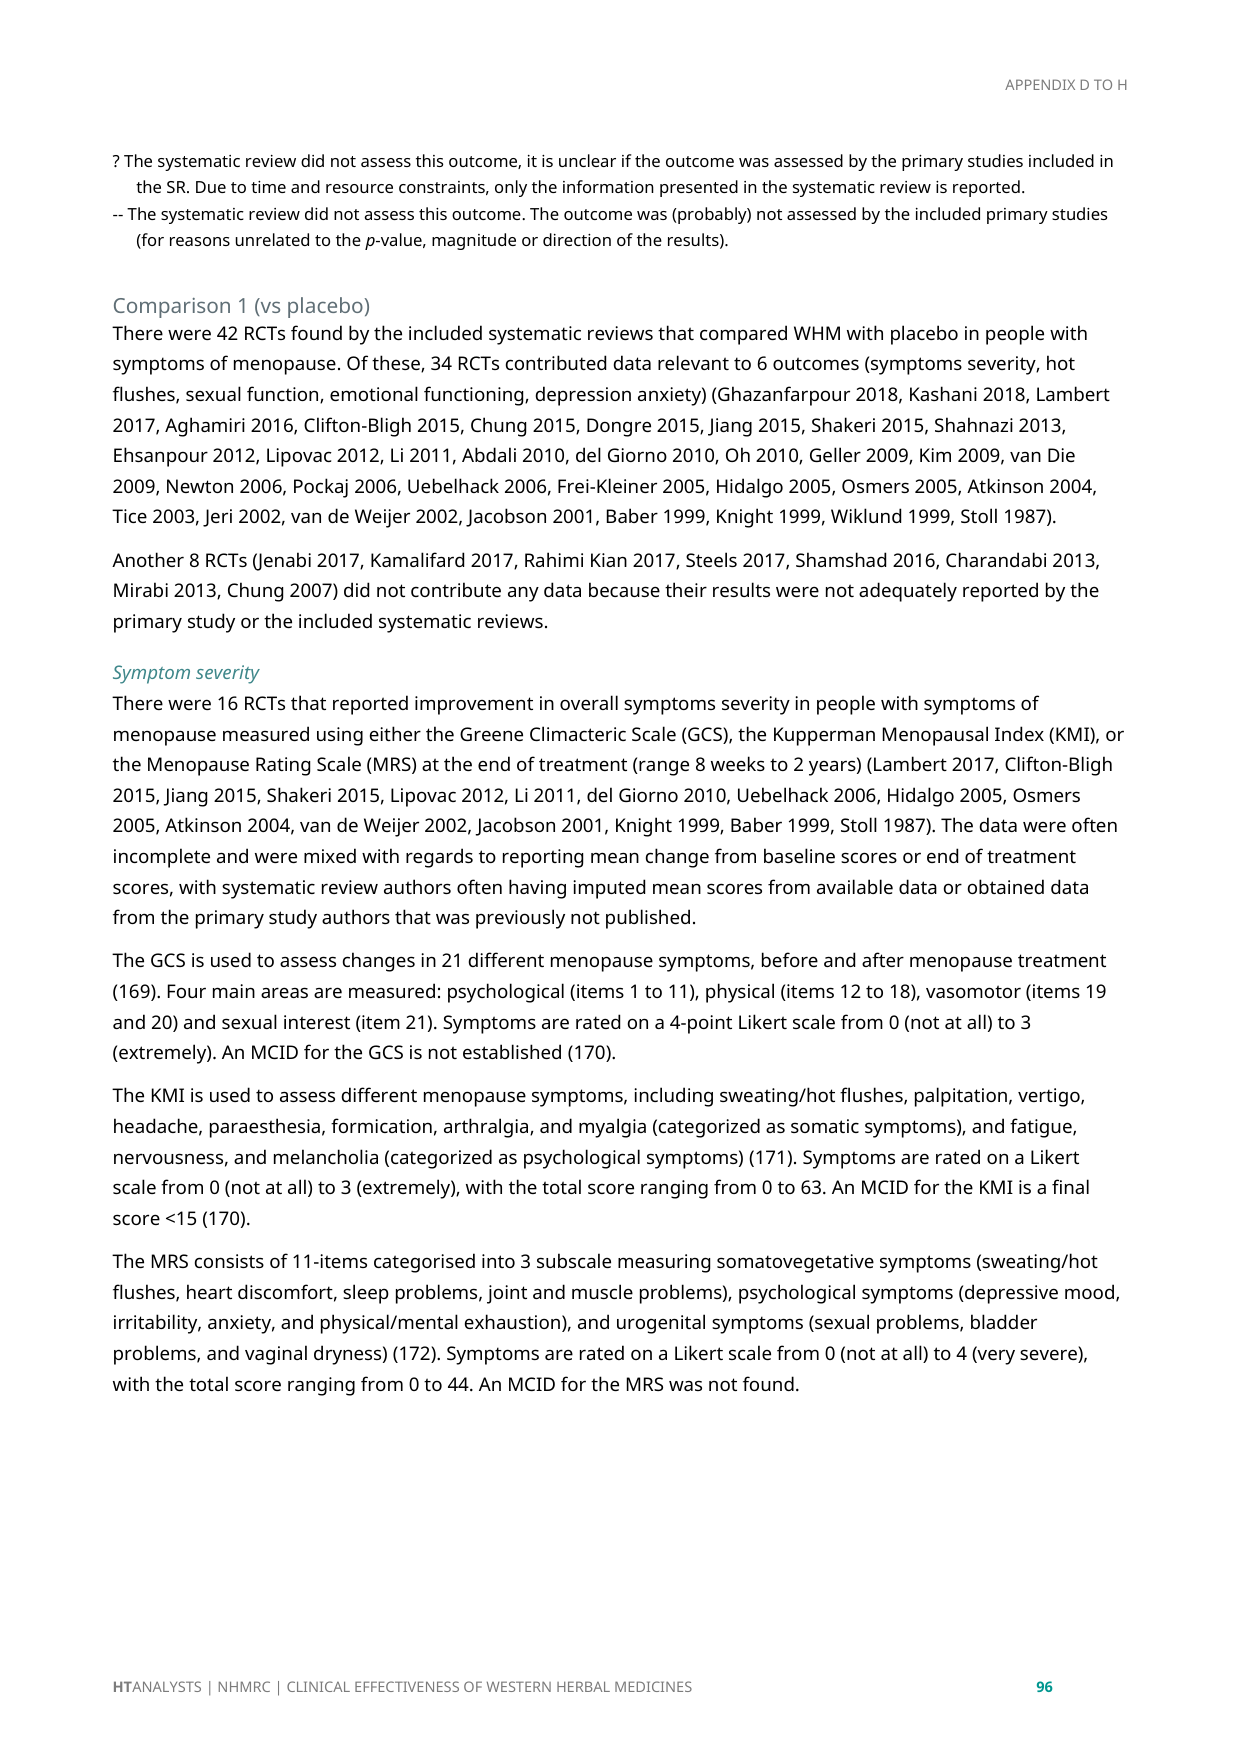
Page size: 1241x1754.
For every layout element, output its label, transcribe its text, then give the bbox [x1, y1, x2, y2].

text The GCS is used to assess changes in 21 different menopause symptoms, before and after menopause treatment (169). Four main areas are measured: psychological (items 1 to 11), physical (items 12 to 18), vasomotor (items 19 and 20) and sexual interest (item 21). Symptoms are rated on a 4-point Likert scale from 0 (not at all) to 3 (extremely). An MCID for the GCS is not established (170). [112, 948, 1128, 1065]
text There were 16 RCTs that reported improvement in overall symptoms severity in people with symptoms of menopause measured using either the Greene Climacteric Scale (GCS), the Kupperman Menopausal Index (KMI), or the Menopause Rating Scale (MRS) at the end of treatment (range 8 weeks to 2 years) (Lambert 2017, Clifton-Bligh 2015, Jiang 2015, Shakeri 2015, Lipovac 2012, Li 2011, del Giorno 2010, Uebelhack 2006, Hidalgo 2005, Osmers 2005, Atkinson 2004, van de Weijer 2002, Jacobson 2001, Knight 1999, Baber 1999, Stoll 1987). The data were often incomplete and were mixed with regards to reporting mean change from baseline scores or end of treatment scores, with systematic review authors often having imputed mean scores from available data or obtained data from the primary study authors that was previously not published. [112, 690, 1128, 930]
text ? The systematic review did not assess this outcome, it is unclear if the outcome was assessed by the primary studies included in the SR. Due to time and resource constraints, only the information presented in the systematic review is reported. [112, 150, 1128, 199]
text The MRS consists of 11-items categorised into 3 subscale measuring somatovegetative symptoms (sweating/hot flushes, heart discomfort, sleep problems, joint and muscle problems), psychological symptoms (depressive mood, irritability, anxiety, and physical/mental exhaustion), and urogenital symptoms (sexual problems, bladder problems, and vaginal dryness) (172). Symptoms are rated on a Likert scale from 0 (not at all) to 4 (very severe), with the total score ranging from 0 to 44. An MCID for the MRS was not found. [112, 1248, 1128, 1396]
text There were 42 RCTs found by the included systematic reviews that compared WHM with placebo in people with symptoms of menopause. Of these, 34 RCTs contributed data relevant to 6 outcomes (symptoms severity, hot flushes, sexual function, emotional functioning, depression anxiety) (Ghazanfarpour 2018, Kashani 2018, Lambert 2017, Aghamiri 2016, Clifton-Bligh 2015, Chung 2015, Dongre 2015, Jiang 2015, Shakeri 2015, Shahnazi 2013, Ehsanpour 2012, Lipovac 2012, Li 2011, Abdali 2010, del Giorno 2010, Oh 2010, Geller 2009, Kim 2009, van Die 2009, Newton 2006, Pockaj 2006, Uebelhack 2006, Frei-Kleiner 2005, Hidalgo 2005, Osmers 2005, Atkinson 2004, Tice 2003, Jeri 2002, van de Weijer 2002, Jacobson 2001, Baber 1999, Knight 1999, Wiklund 1999, Stoll 1987). [112, 320, 1128, 529]
text The KMI is used to assess different menopause symptoms, including sweating/hot flushes, palpitation, vertigo, headache, paraesthesia, formication, arthralgia, and myalgia (categorized as somatic symptoms), and fatigue, nervousness, and melancholia (categorized as psychological symptoms) (171). Symptoms are rated on a Likert scale from 0 (not at all) to 3 (extremely), with the total score ranging from 0 to 63. An MCID for the KMI is a final score <15 (170). [112, 1083, 1128, 1231]
text -- The systematic review did not assess this outcome. The outcome was (probably) not assessed by the included primary studies (for reasons unrelated to the p-value, magnitude or direction of the results). [112, 202, 1128, 251]
subtitle Comparison 1 (vs placebo) [112, 292, 1128, 320]
subtitle Symptom severity [112, 660, 1128, 685]
text Another 8 RCTs (Jenabi 2017, Kamalifard 2017, Rahimi Kian 2017, Steels 2017, Shamshad 2016, Charandabi 2013, Mirabi 2013, Chung 2007) did not contribute any data because their results were not adequately reported by the primary study or the included systematic reviews. [112, 547, 1128, 634]
